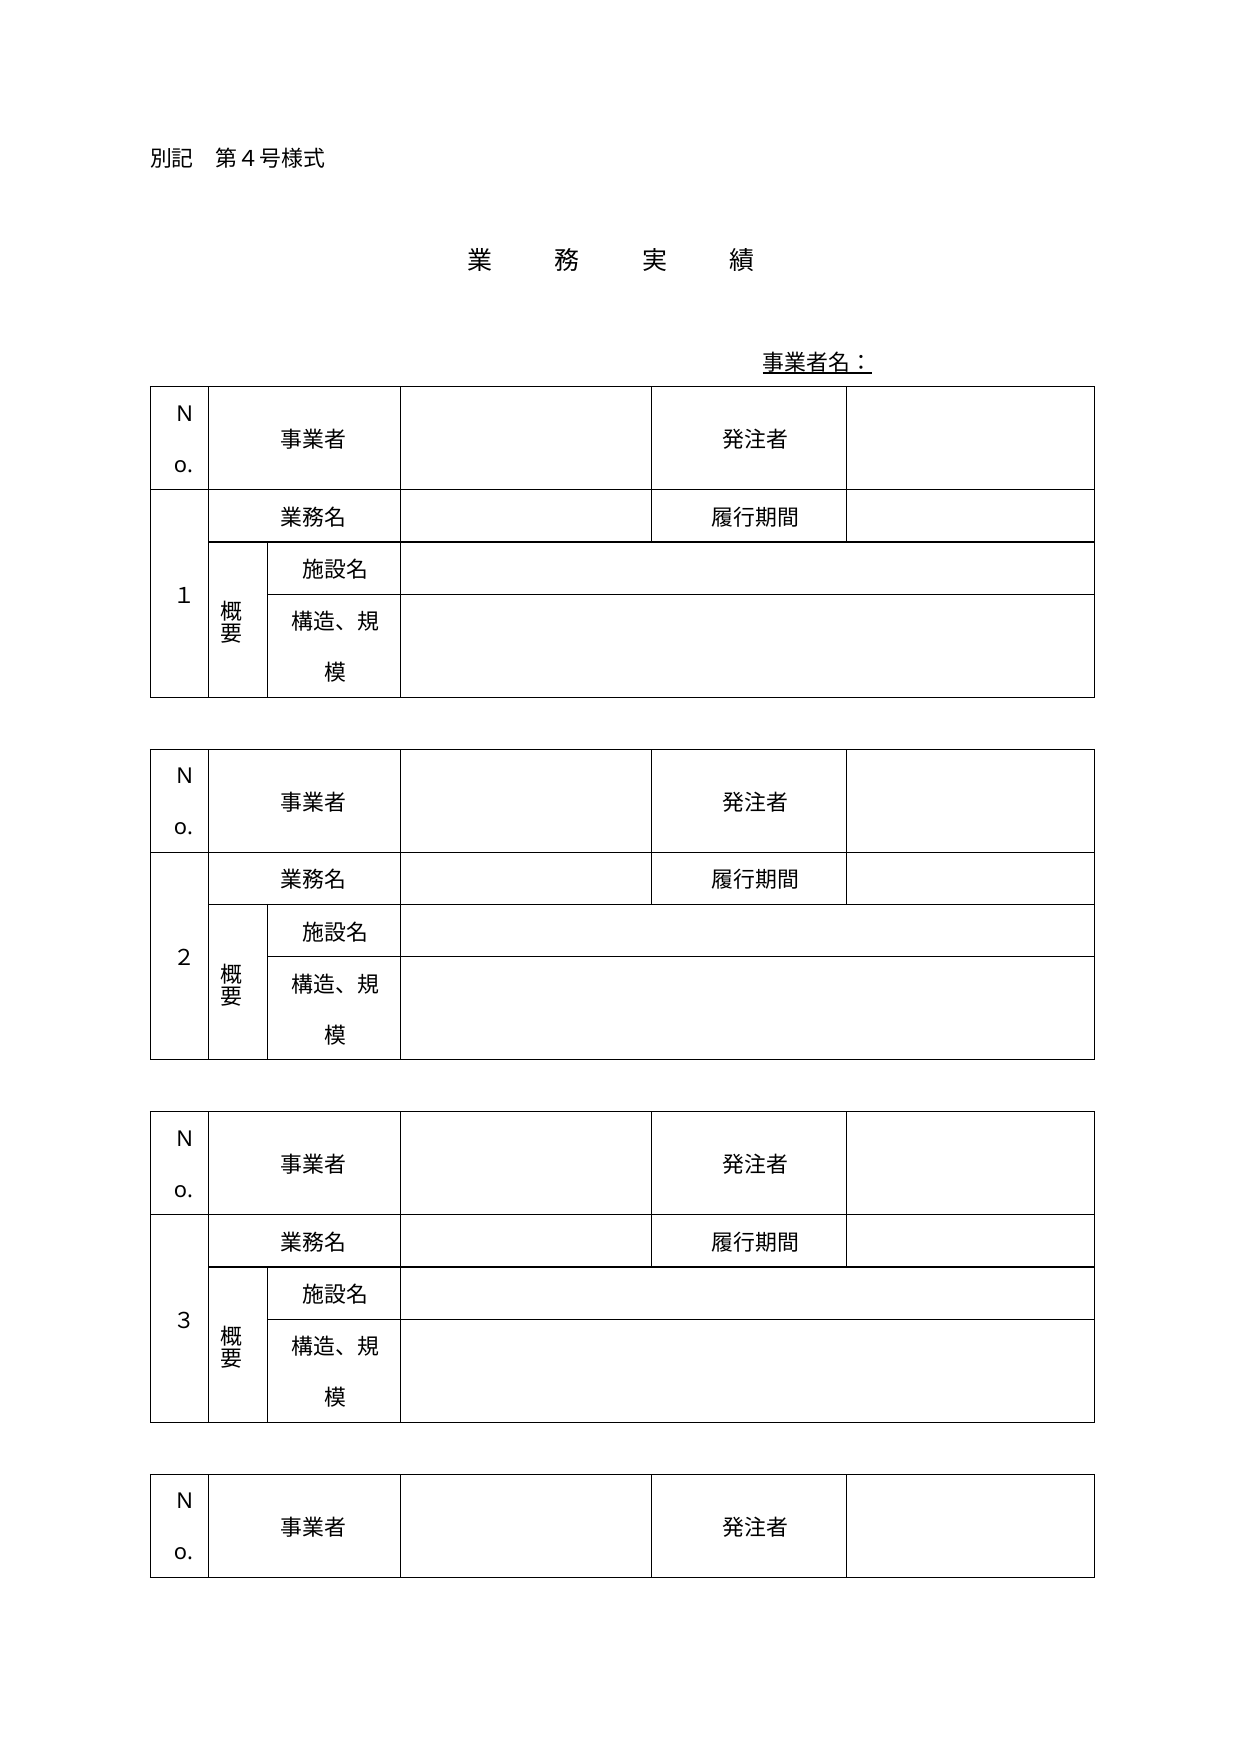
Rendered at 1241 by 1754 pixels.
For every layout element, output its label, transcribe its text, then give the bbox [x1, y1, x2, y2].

table_header No. [151, 387, 208, 489]
table_cell 施設名 [268, 543, 400, 593]
table_header [401, 750, 651, 852]
table_cell 履行期間 [652, 853, 846, 904]
table_cell ２ [151, 853, 208, 1059]
text 別記 第４号様式 [150, 131, 1090, 182]
text 業 務 実 績 [150, 233, 1090, 284]
table_header [401, 387, 651, 489]
table_header No. [151, 750, 208, 852]
table_cell 業務名 [209, 490, 400, 541]
table_header [847, 750, 1094, 852]
table_header 発注者 [652, 1475, 846, 1577]
table_cell [847, 853, 1094, 904]
table_header 事業者 [209, 1112, 400, 1214]
table_header [847, 1475, 1094, 1577]
table_cell 概要 [209, 1268, 267, 1422]
table_cell 業務名 [209, 1215, 400, 1266]
table_cell １ [151, 490, 208, 697]
table_cell [847, 490, 1094, 541]
table_header [847, 1112, 1094, 1214]
table_cell 構造、規模 [268, 595, 400, 697]
table_cell [401, 595, 1094, 697]
table_cell ３ [151, 1215, 208, 1422]
table_cell [401, 957, 1094, 1059]
table_cell [401, 1215, 651, 1266]
table_header 発注者 [652, 1112, 846, 1214]
table_cell 履行期間 [652, 1215, 846, 1266]
table_header No. [151, 1475, 208, 1577]
table_cell 業務名 [209, 853, 400, 904]
table_header 事業者 [209, 1475, 400, 1577]
table_header [401, 1475, 651, 1577]
table_cell [401, 490, 651, 541]
table_header 事業者 [209, 750, 400, 852]
table_cell [401, 905, 1094, 956]
table_cell [401, 543, 1094, 593]
text 事業者名： [743, 335, 1090, 386]
table_header 発注者 [652, 387, 846, 489]
table_cell 構造、規模 [268, 957, 400, 1059]
table_cell 施設名 [268, 905, 400, 956]
table_header 事業者 [209, 387, 400, 489]
table_cell 履行期間 [652, 490, 846, 541]
table_cell [847, 1215, 1094, 1266]
table_cell 施設名 [268, 1268, 400, 1318]
table_header [401, 1112, 651, 1214]
table_header No. [151, 1112, 208, 1214]
table_cell [401, 853, 651, 904]
table_cell [401, 1268, 1094, 1318]
table_header [847, 387, 1094, 489]
table_cell 構造、規模 [268, 1320, 400, 1422]
table_cell [401, 1320, 1094, 1422]
table_cell 概要 [209, 905, 267, 1059]
table_cell 概要 [209, 543, 267, 697]
table_header 発注者 [652, 750, 846, 852]
